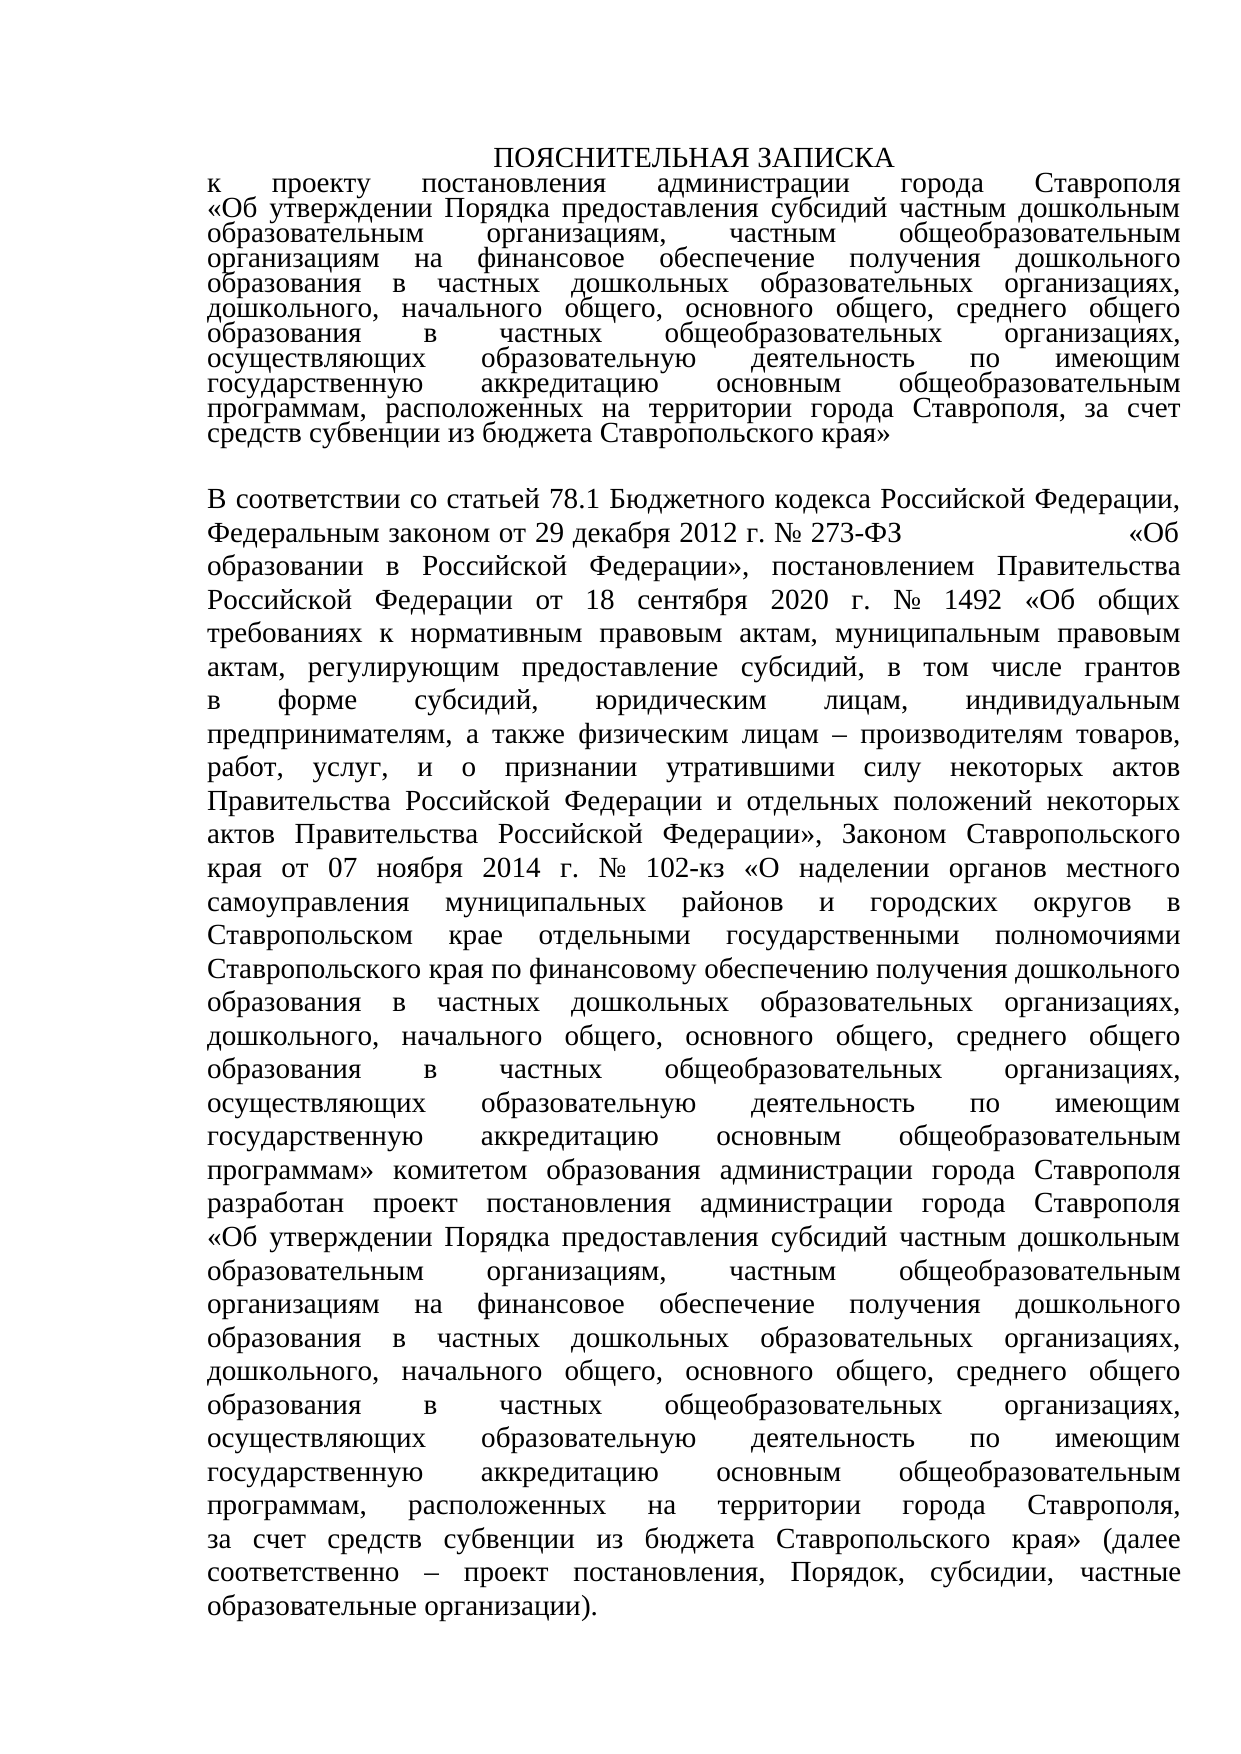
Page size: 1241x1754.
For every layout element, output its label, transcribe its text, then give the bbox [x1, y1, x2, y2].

text ПОЯСНИТЕЛЬНАЯ ЗАПИСКА [207, 148, 1181, 173]
text В соответствии со статьей 78.1 Бюджетного кодекса Российской Федерации, Федеральным законом от 29 декабря 2012 г. № 273-ФЗ «Об образовании в Российской Федерации», постановлением Правительства Российской Федерации от 18 сентября 2020 г. № 1492 «Об общих требованиях к нормативным правовым актам, муниципальным правовым актам, регулирующим предоставление субсидий, в том числе грантов в форме субсидий, юридическим лицам, индивидуальным предпринимателям, а также физическим лицам – производителям товаров, работ, услуг, и о признании утратившими силу некоторых актов Правительства Российской Федерации и отдельных положений некоторых актов Правительства Российской Федерации», Законом Ставропольского края от 07 ноября 2014 г. № 102-кз «О наделении органов местного самоуправления муниципальных районов и городских округов в Ставропольском крае отдельными государственными полномочиями Ставропольского края по финансовому обеспечению получения дошкольного образования в частных дошкольных образовательных организациях, дошкольного, начального общего, основного общего, среднего общего образования в частных общеобразовательных организациях, осуществляющих образовательную деятельность по имеющим государственную аккредитацию основным общеобразовательным программам» комитетом образования администрации города Ставрополя разработан проект постановления администрации города Ставрополя «Об утверждении Порядка предоставления субсидий частным дошкольным образовательным организациям, частным общеобразовательным организациям на финансовое обеспечение получения дошкольного образования в частных дошкольных образовательных организациях, дошкольного, начального общего, основного общего, среднего общего образования в частных общеобразовательных организациях, осуществляющих образовательную деятельность по имеющим государственную аккредитацию основным общеобразовательным программам, расположенных на территории города Ставрополя, за счет средств субвенции из бюджета Ставропольского края» (далее соответственно – проект постановления, Порядок, субсидии, частные образовательные организации). [207, 481, 1181, 1622]
text к проекту постановления администрации города Ставрополя «Об утверждении Порядка предоставления субсидий частным дошкольным образовательным организациям, частным общеобразовательным организациям на финансовое обеспечение получения дошкольного образования в частных дошкольных образовательных организациях, дошкольного, начального общего, основного общего, среднего общего образования в частных общеобразовательных организациях, осуществляющих образовательную деятельность по имеющим государственную аккредитацию основным общеобразовательным программам, расположенных на территории города Ставрополя, за счет средств субвенции из бюджета Ставропольского края» [207, 173, 1181, 448]
